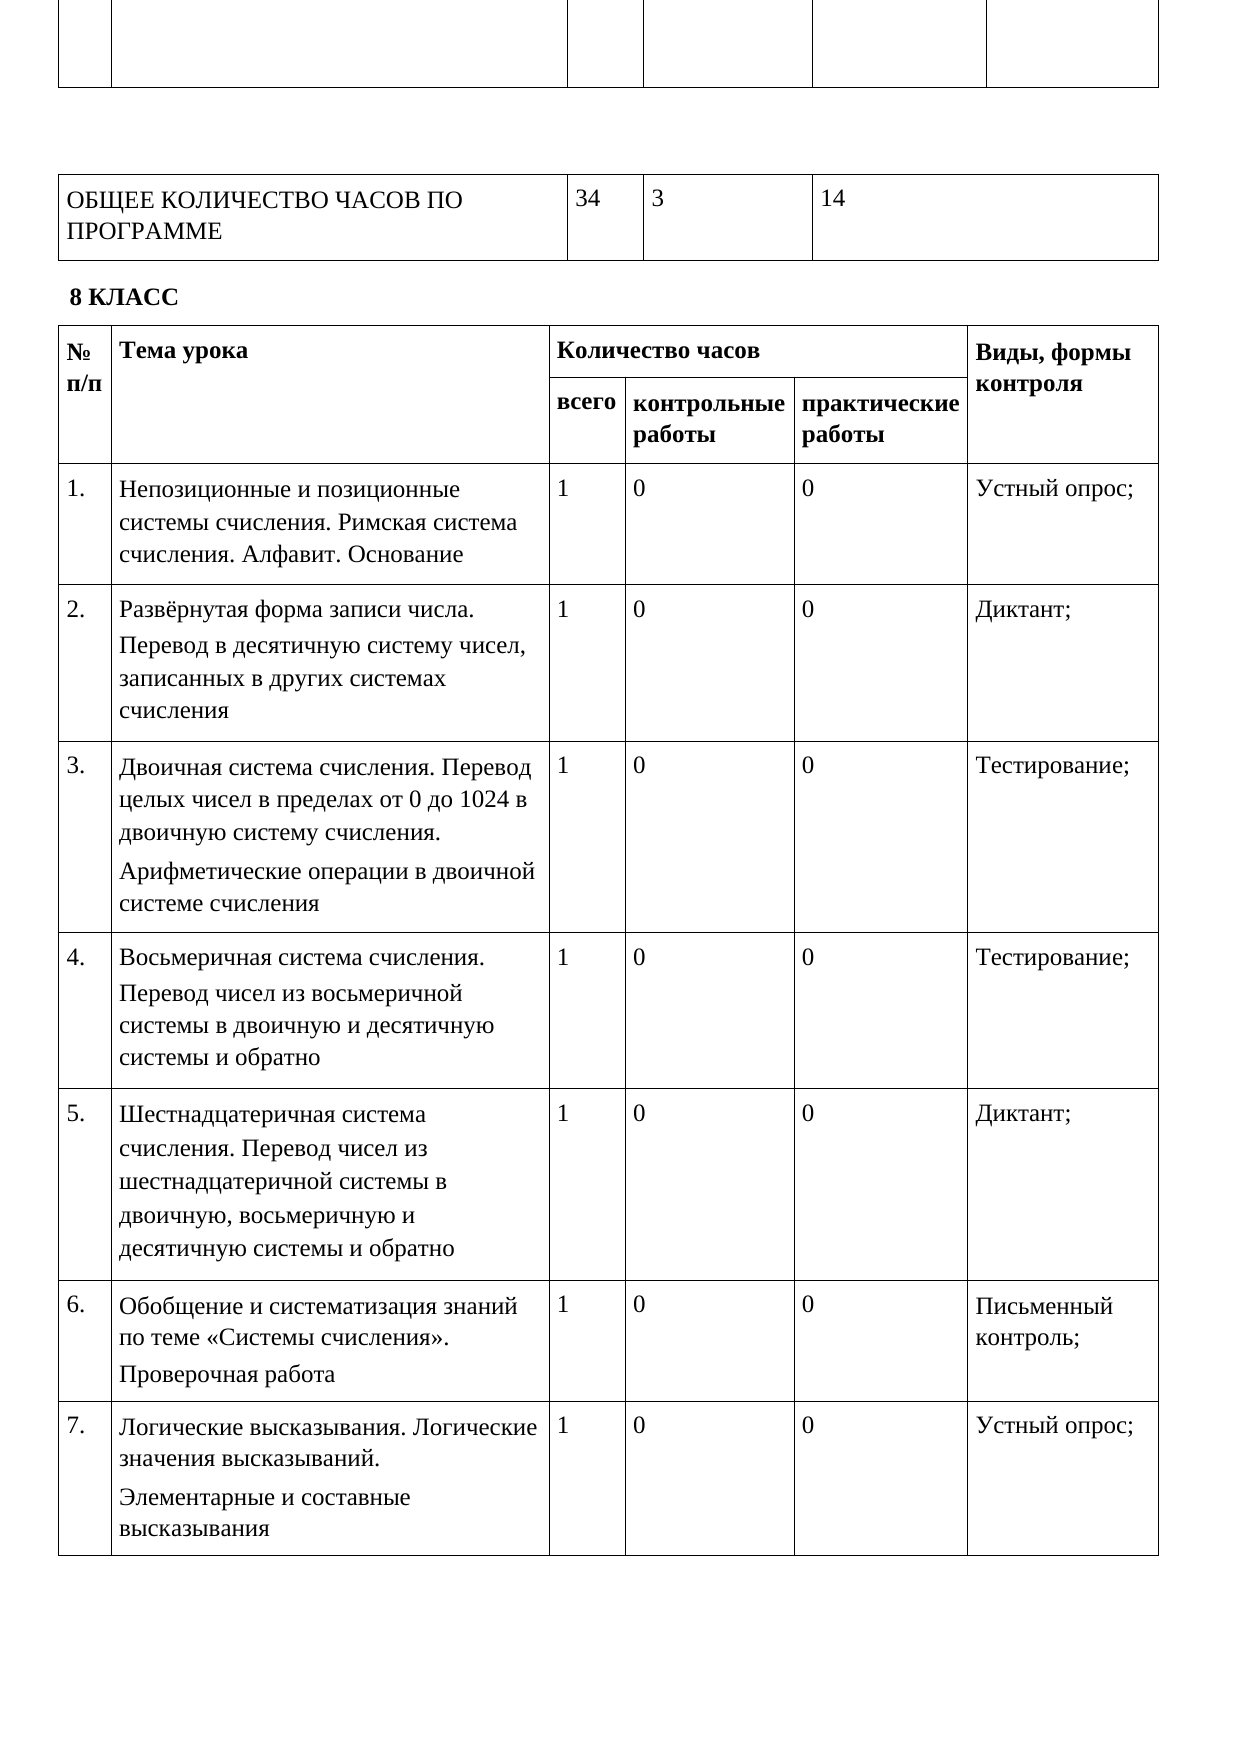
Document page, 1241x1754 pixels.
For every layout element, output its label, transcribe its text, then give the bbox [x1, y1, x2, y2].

table_cell 6. [59, 1281, 111, 1401]
table_cell 3. [59, 742, 111, 932]
table_header [987, 0, 1158, 87]
table_cell 2. [59, 585, 111, 741]
table_cell контрольные работы [626, 378, 794, 463]
table_cell Логические высказывания. Логические значения высказываний. Элементарные и составные высказывания [112, 1402, 549, 1555]
table_cell 7. [59, 1402, 111, 1555]
table_cell практические работы [795, 378, 967, 463]
table_cell 1 [550, 1089, 625, 1279]
table_cell Тестирование; [968, 933, 1158, 1088]
table_cell 1 [550, 933, 625, 1088]
table_cell Обобщение и систематизация знаний по теме «Системы счисления». Проверочная работа [112, 1281, 549, 1401]
table_cell всего [550, 378, 625, 463]
table_cell Шестнадцатеричная система счисления. Перевод чисел из шестнадцатеричной системы в двоичную, восьмеричную и десятичную системы и обратно [112, 1089, 549, 1279]
table_cell Письменный контроль; [968, 1281, 1158, 1401]
table_cell 1 [550, 1402, 625, 1555]
table_header 3 [644, 175, 812, 260]
table_header Виды, формы контроля [968, 326, 1158, 463]
table_cell 0 [626, 1402, 794, 1555]
table_cell 1 [550, 1281, 625, 1401]
table_cell 1 [550, 742, 625, 932]
table_header № п/п [59, 326, 111, 463]
table_cell Диктант; [968, 585, 1158, 741]
table_cell 0 [795, 585, 967, 741]
table_header [644, 0, 812, 87]
table_cell Тестирование; [968, 742, 1158, 932]
table_cell 1 [550, 464, 625, 584]
text 8 КЛАСС [69, 283, 1172, 311]
table_cell Двоичная система счисления. Перевод целых чисел в пределах от 0 до 1024 в двоичную систему счисления. Арифметические операции в двоичной системе счисления [112, 742, 549, 932]
table_header Тема урока [112, 326, 549, 463]
table_cell 5. [59, 1089, 111, 1279]
table_cell 0 [626, 1089, 794, 1279]
table_cell Диктант; [968, 1089, 1158, 1279]
table_header [813, 0, 986, 87]
table_cell 0 [626, 1281, 794, 1401]
table_header Количество часов [550, 326, 967, 377]
table_cell Непозиционные и позиционные системы счисления. Римская система счисления. Алфавит. Основание [112, 464, 549, 584]
table_header 14 [813, 175, 1158, 260]
table_cell Устный опрос; [968, 464, 1158, 584]
table_header ОБЩЕЕ КОЛИЧЕСТВО ЧАСОВ ПО ПРОГРАММЕ [59, 175, 567, 260]
table_cell 0 [626, 933, 794, 1088]
table_cell 0 [795, 1089, 967, 1279]
table_cell Восьмеричная система счисления. Перевод чисел из восьмеричной системы в двоичную и десятичную системы и обратно [112, 933, 549, 1088]
table_cell 0 [795, 464, 967, 584]
table_header [568, 0, 643, 87]
table_header [112, 0, 567, 87]
table_cell 4. [59, 933, 111, 1088]
table_cell 0 [626, 464, 794, 584]
table_cell 0 [795, 1281, 967, 1401]
table_cell 0 [795, 1402, 967, 1555]
table_cell 0 [795, 933, 967, 1088]
table_header [59, 0, 111, 87]
table_cell Развёрнутая форма записи числа. Перевод в десятичную систему чисел, записанных в других системах счисления [112, 585, 549, 741]
table_cell 0 [626, 742, 794, 932]
table_header 34 [568, 175, 643, 260]
table_cell 0 [626, 585, 794, 741]
table_cell Устный опрос; [968, 1402, 1158, 1555]
table_cell 1. [59, 464, 111, 584]
table_cell 1 [550, 585, 625, 741]
table_cell 0 [795, 742, 967, 932]
